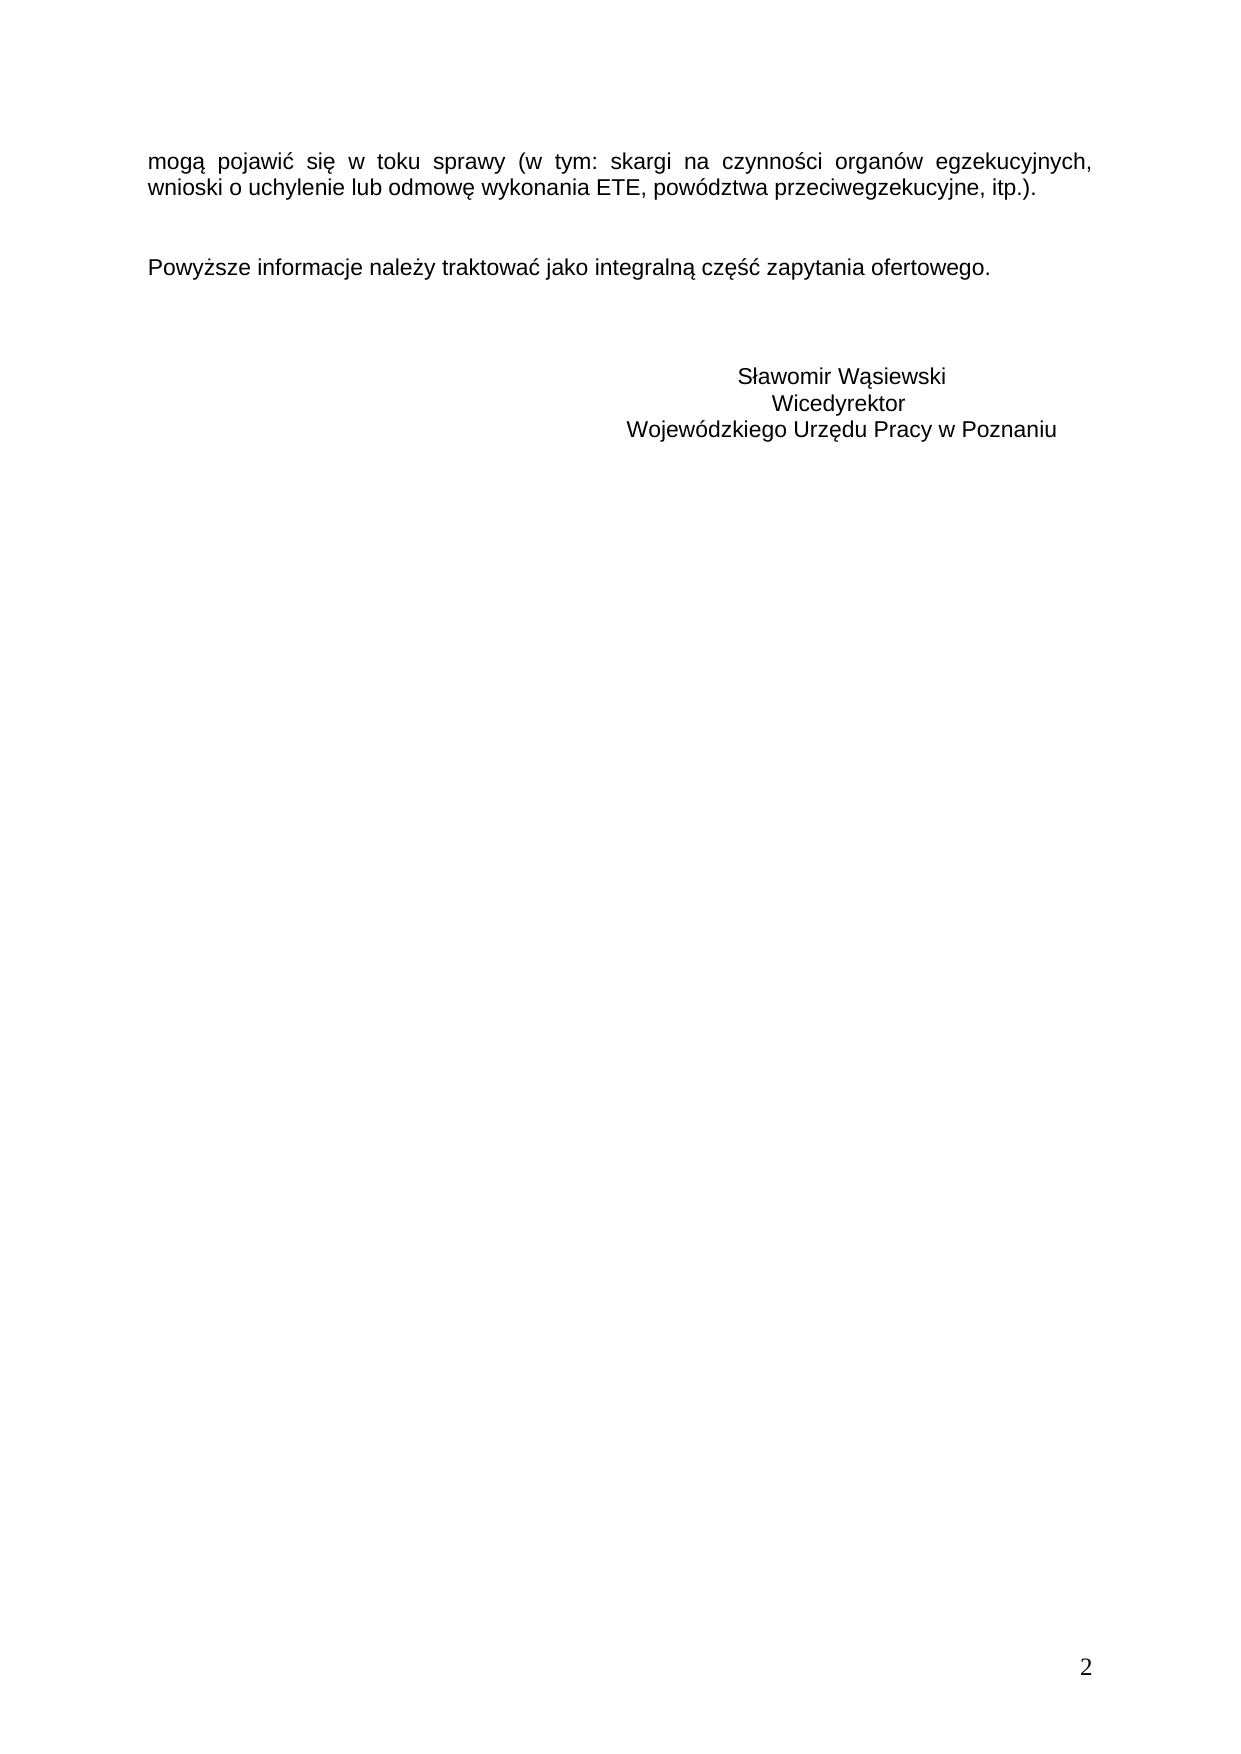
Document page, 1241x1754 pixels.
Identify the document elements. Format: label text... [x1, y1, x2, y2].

text Wicedyrektor Wojewódzkiego Urzędu Pracy w Poznaniu [148, 390, 1093, 442]
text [148, 148, 1093, 200]
text Sławomir Wąsiewski [148, 363, 1093, 390]
text Powyższe informacje należy traktować jako integralną część zapytania ofertowego. [148, 254, 1087, 281]
